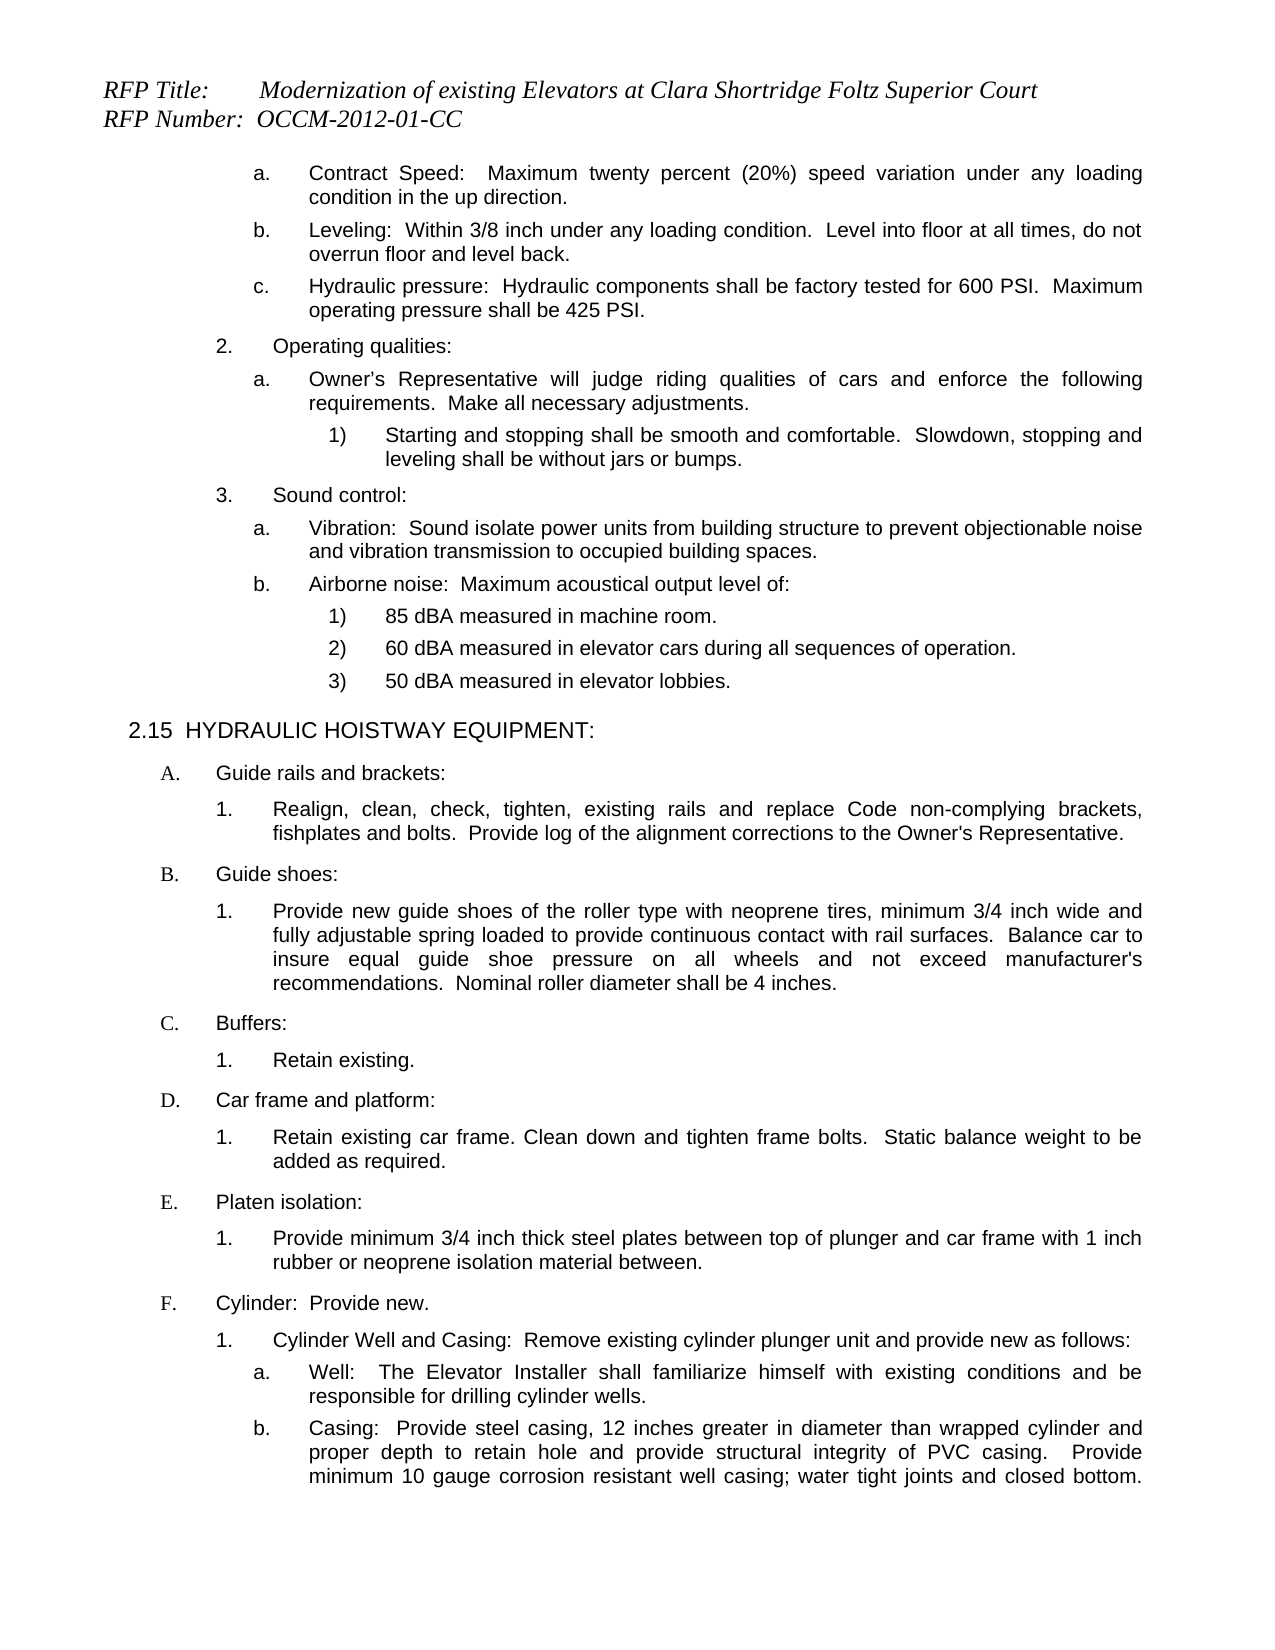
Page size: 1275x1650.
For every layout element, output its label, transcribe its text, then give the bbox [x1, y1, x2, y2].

text Leveling: Within 3/8 inch under any loading condition. Level into floor at all times, do not overrun floor and level back. [253, 217, 1144, 265]
text Operating qualities: [216, 334, 1144, 358]
text Platen isolation: [160, 1189, 1144, 1214]
text Buffers: [160, 1011, 1144, 1035]
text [253, 1416, 1144, 1488]
text Hydraulic pressure: Hydraulic components shall be factory tested for 600 PSI. Maximum operating pressure shall be 425 PSI. [253, 274, 1144, 322]
text Well: The Elevator Installer shall familiarize himself with existing conditions and be responsible for drilling cylinder wells. [253, 1360, 1144, 1408]
text Car frame and platform: [160, 1088, 1144, 1112]
text Provide new guide shoes of the roller type with neoprene tires, minimum 3/4 inch wide and fully adjustable spring loaded to provide continuous contact with rail surfaces. Balance car to insure equal guide shoe pressure on all wheels and not exceed manufacturer's recommendations. Nominal roller diameter shall be 4 inches. [216, 898, 1144, 994]
text 50 dBA measured in elevator lobbies. [328, 668, 1144, 692]
text Guide shoes: [160, 862, 1144, 886]
text Cylinder Well and Casing: Remove existing cylinder plunger unit and provide new as follows: [216, 1327, 1144, 1351]
text Realign, clean, check, tighten, existing rails and replace Code non-complying brackets, fishplates and bolts. Provide log of the alignment corrections to the Owner's Representative. [216, 797, 1144, 845]
text Vibration: Sound isolate power units from building structure to prevent objectionable noise and vibration transmission to occupied building spaces. [253, 515, 1144, 563]
text Starting and stopping shall be smooth and comfortable. Slowdown, stopping and leveling shall be without jars or bumps. [328, 423, 1144, 471]
text Contract Speed: Maximum twenty percent (20%) speed variation under any loading condition in the up direction. [253, 161, 1144, 209]
text Airborne noise: Maximum acoustical output level of: [253, 572, 1144, 596]
text 85 dBA measured in machine room. [328, 604, 1144, 628]
text Provide minimum 3/4 inch thick steel plates between top of plunger and car frame with 1 inch rubber or neoprene isolation material between. [216, 1226, 1144, 1274]
text Sound control: [216, 483, 1144, 507]
text Owner’s Representative will judge riding qualities of cars and enforce the following requirements. Make all necessary adjustments. [253, 366, 1144, 414]
text Guide rails and brackets: [160, 761, 1144, 785]
text Cylinder: Provide new. [160, 1291, 1144, 1315]
text Retain existing. [216, 1048, 1144, 1072]
text HYDRAULIC HOISTWAY EQUIPMENT: [128, 717, 1144, 744]
text 60 dBA measured in elevator cars during all sequences of operation. [328, 636, 1144, 660]
text Retain existing car frame. Clean down and tighten frame bolts. Static balance weight to be added as required. [216, 1125, 1144, 1173]
